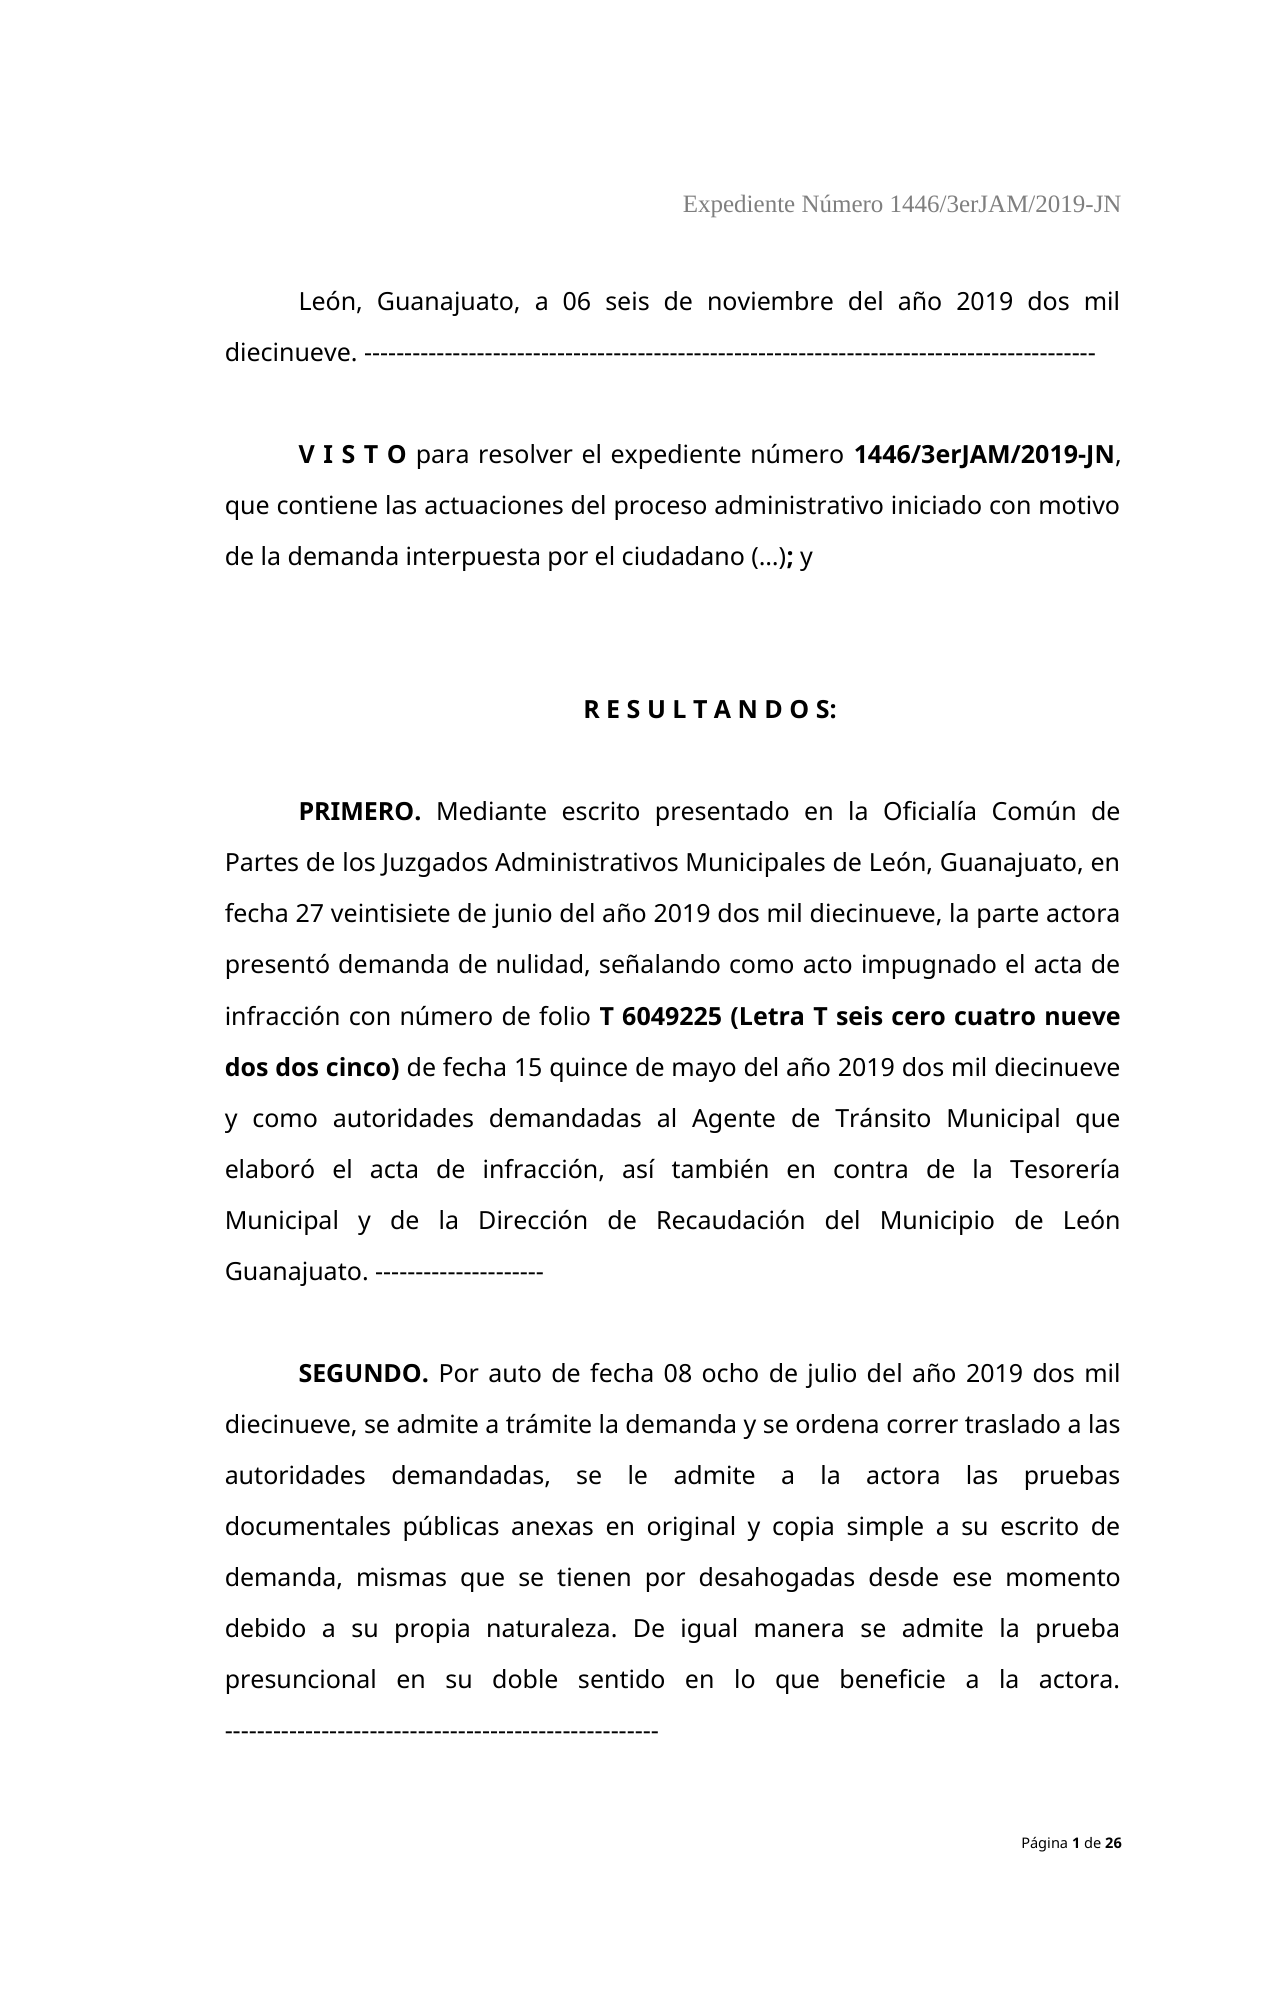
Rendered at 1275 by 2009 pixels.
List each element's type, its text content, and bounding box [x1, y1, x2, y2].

text V I S T O para resolver el expediente número 1446/3erJAM/2019-JN, que contiene las actuaciones del proceso administrativo iniciado con motivo de la demanda interpuesta por el ciudadano (…); y [224, 437, 1121, 573]
text León, Guanajuato, a 06 seis de noviembre del año 2019 dos mil diecinueve. ------------------------------------------------------------------------------------------- [224, 283, 1121, 369]
text R E S U L T A N D O S: [224, 692, 1121, 726]
text SEGUNDO. Por auto de fecha 08 ocho de julio del año 2019 dos mil diecinueve, se admite a trámite la demanda y se ordena correr traslado a las autoridades demandadas, se le admite a la actora las pruebas documentales públicas anexas en original y copia simple a su escrito de demanda, mismas que se tienen por desahogadas desde ese momento debido a su propia naturaleza. De igual manera se admite la prueba presuncional en su doble sentido en lo que beneficie a la actora. ------------------------------------------------------ [224, 1355, 1121, 1747]
text PRIMERO. Mediante escrito presentado en la Oficialía Común de Partes de los Juzgados Administrativos Municipales de León, Guanajuato, en fecha 27 veintisiete de junio del año 2019 dos mil diecinueve, la parte actora presentó demanda de nulidad, señalando como acto impugnado el acta de infracción con número de folio T 6049225 (Letra T seis cero cuatro nueve dos dos cinco) de fecha 15 quince de mayo del año 2019 dos mil diecinueve y como autoridades demandadas al Agente de Tránsito Municipal que elaboró el acta de infracción, así también en contra de la Tesorería Municipal y de la Dirección de Recaudación del Municipio de León Guanajuato. --------------------- [224, 794, 1121, 1287]
